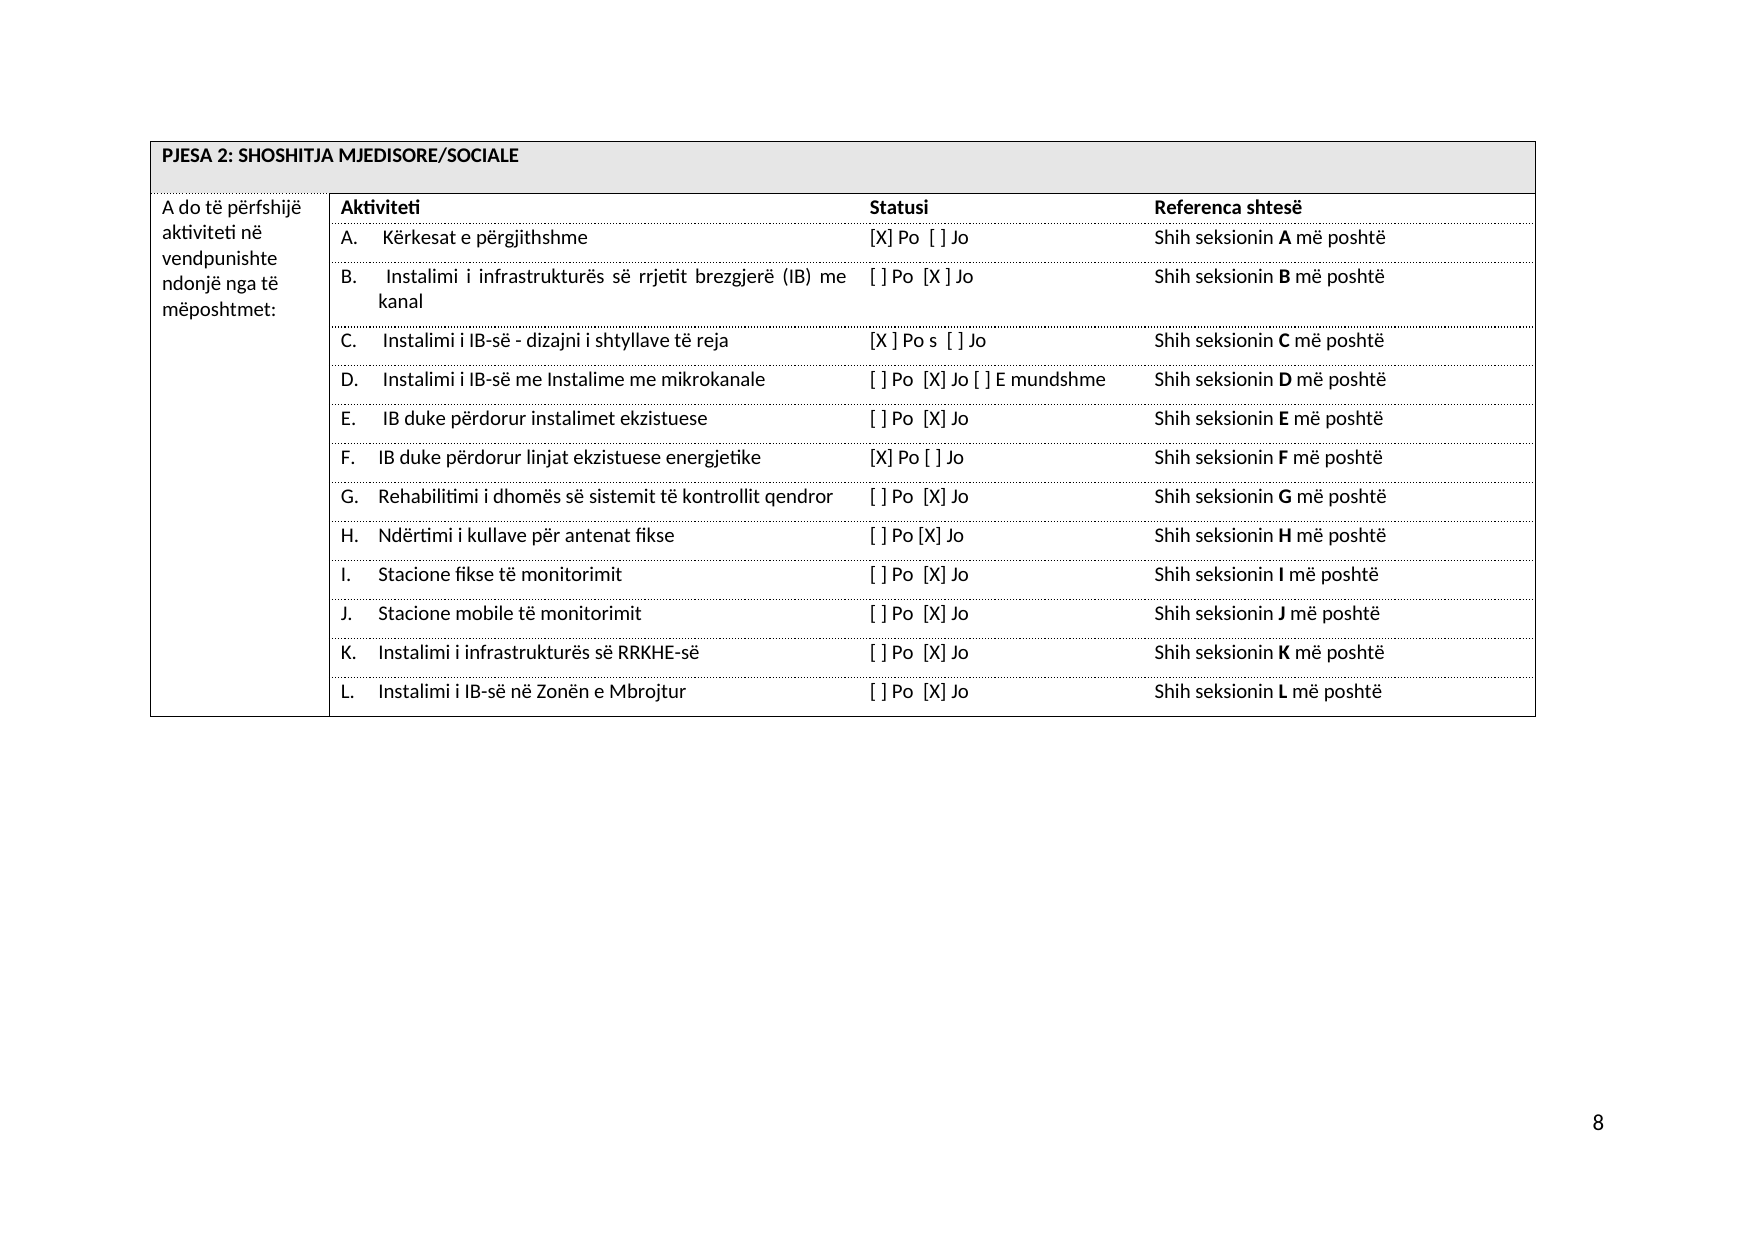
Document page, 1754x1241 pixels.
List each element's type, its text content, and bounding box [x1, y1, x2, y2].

table_cell Kërkesat e përgjithshme [330, 223, 858, 262]
table_cell Aktiviteti [330, 194, 858, 223]
table_cell [ ] Po [X] Jo [858, 482, 1143, 521]
table_cell Instalimi i IB-së në Zonën e Mbrojtur [330, 677, 858, 716]
table_cell Shih seksionin F më poshtë [1143, 443, 1535, 482]
table_cell Instalimi i infrastrukturës së rrjetit brezgjerë (IB) me kanal [330, 262, 858, 326]
table_cell Stacione mobile të monitorimit [330, 599, 858, 638]
table_cell Shih seksionin A më poshtë [1143, 223, 1535, 262]
table_cell Referenca shtesë [1143, 194, 1535, 223]
table_cell Instalimi i IB-së - dizajni i shtyllave të reja [330, 326, 858, 365]
table_header PJESA 2: SHOSHITJA MJEDISORE/SOCIALE [151, 142, 1535, 193]
table_cell Shih seksionin I më poshtë [1143, 560, 1535, 599]
table_cell A do të përfshijë aktiviteti në vendpunishte ndonjë nga të mëposhtmet: [151, 193, 329, 716]
table_cell [ ] Po [X] Jo [858, 560, 1143, 599]
table_cell Shih seksionin L më poshtë [1143, 677, 1535, 716]
table_cell Instalimi i infrastrukturës së RRKHE-së [330, 638, 858, 677]
table_cell [ ] Po [X] Jo [858, 521, 1143, 560]
table_cell [ ] Po [X] Jo [ ] E mundshme [858, 365, 1143, 404]
table_cell Shih seksionin D më poshtë [1143, 365, 1535, 404]
table_cell [ ] Po [X] Jo [858, 677, 1143, 716]
table_cell Ndërtimi i kullave për antenat fikse [330, 521, 858, 560]
table_cell Shih seksionin C më poshtë [1143, 326, 1535, 365]
table_cell [ ] Po [X] Jo [858, 404, 1143, 443]
table_cell Shih seksionin B më poshtë [1143, 262, 1535, 326]
table_cell [ ] Po [X ] Jo [858, 262, 1143, 326]
table_cell IB duke përdorur linjat ekzistuese energjetike [330, 443, 858, 482]
table_cell Shih seksionin H më poshtë [1143, 521, 1535, 560]
table_cell [ ] Po [X] Jo [858, 638, 1143, 677]
table_cell Shih seksionin K më poshtë [1143, 638, 1535, 677]
table_cell Shih seksionin G më poshtë [1143, 482, 1535, 521]
table_cell [X] Po [ ] Jo [858, 443, 1143, 482]
table_cell Shih seksionin J më poshtë [1143, 599, 1535, 638]
table_cell Rehabilitimi i dhomës së sistemit të kontrollit qendror [330, 482, 858, 521]
table_cell Stacione fikse të monitorimit [330, 560, 858, 599]
table_cell Shih seksionin E më poshtë [1143, 404, 1535, 443]
table_cell IB duke përdorur instalimet ekzistuese [330, 404, 858, 443]
table_cell [X ] Po s [ ] Jo [858, 326, 1143, 365]
table_cell Instalimi i IB-së me Instalime me mikrokanale [330, 365, 858, 404]
table_cell Statusi [858, 194, 1143, 223]
table_cell [ ] Po [X] Jo [858, 599, 1143, 638]
table_cell [X] Po [ ] Jo [858, 223, 1143, 262]
